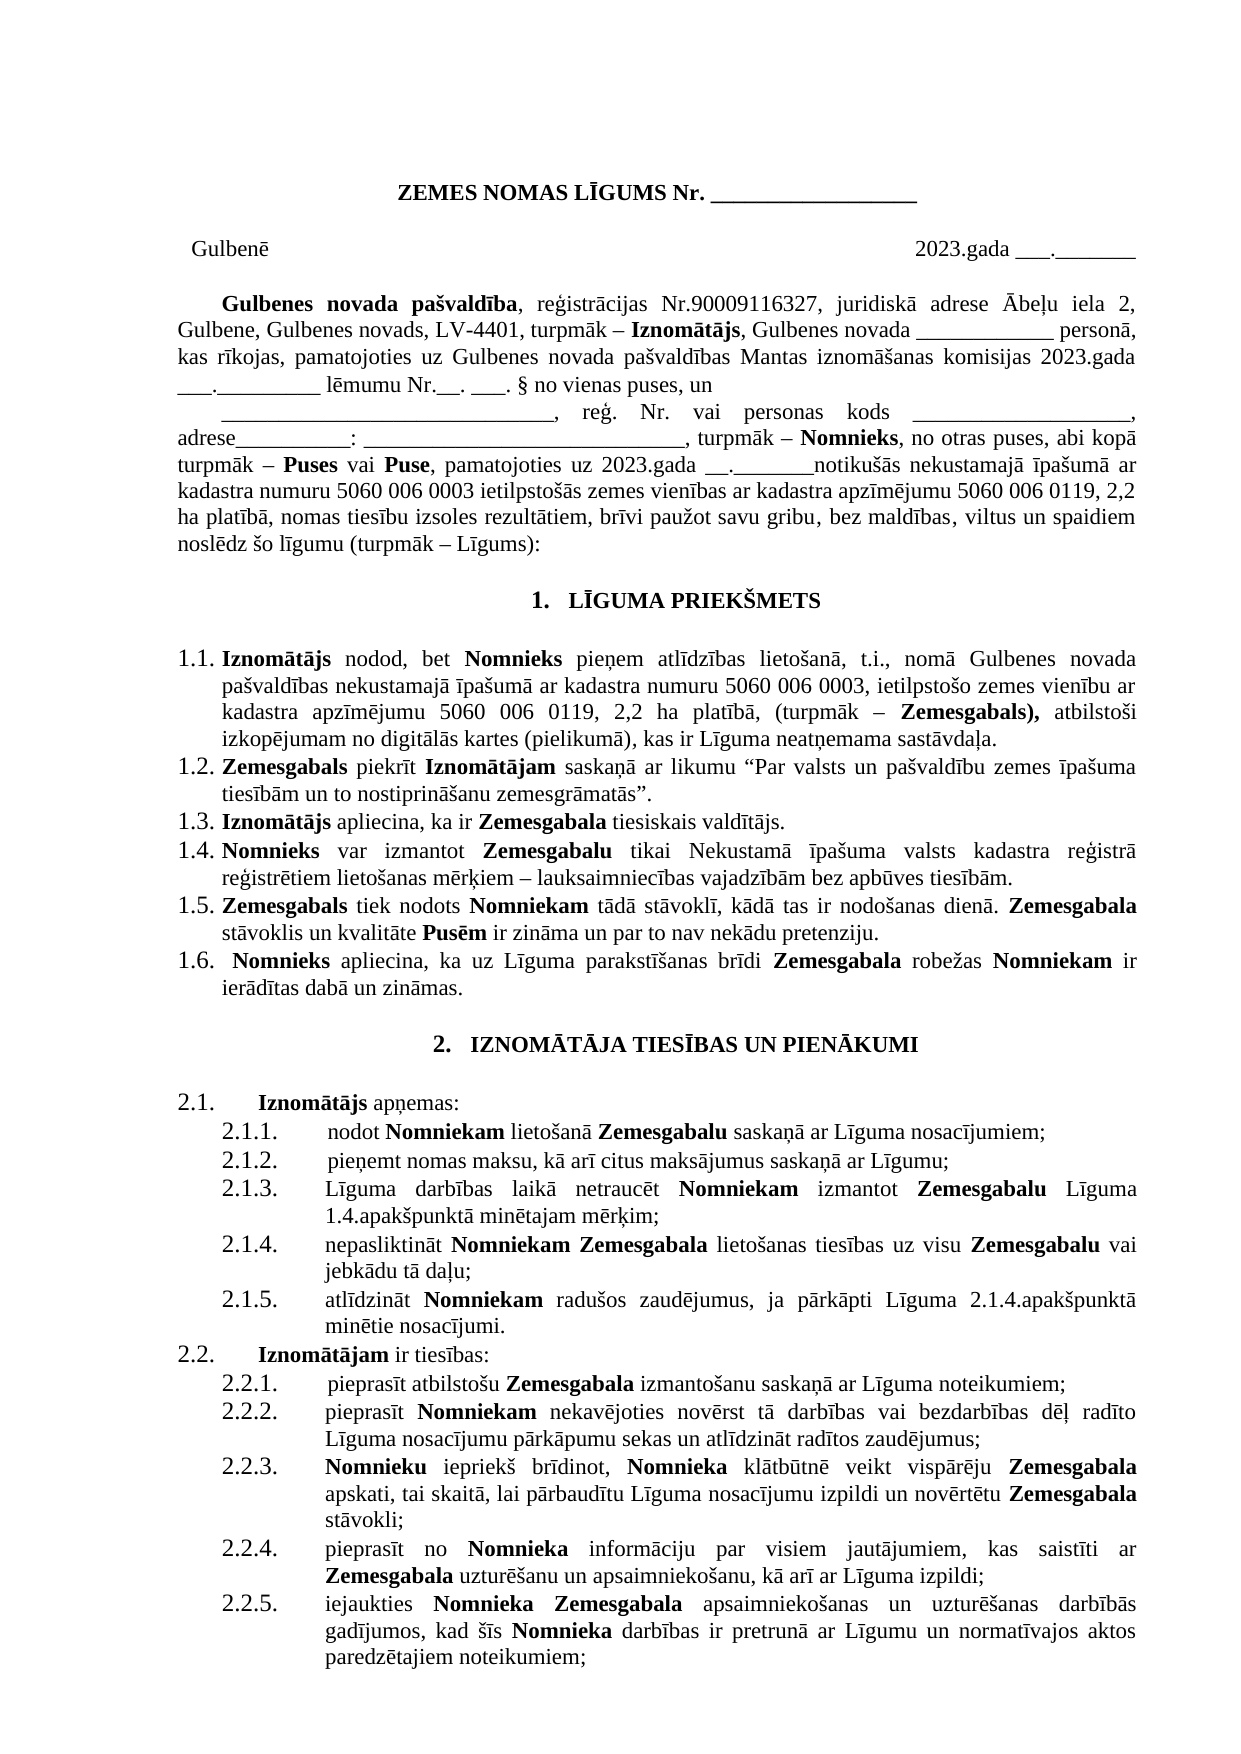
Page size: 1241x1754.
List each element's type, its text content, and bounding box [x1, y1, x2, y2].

list pieprasīt atbilstošu Zemesgabala izmantošanu saskaņā ar Līguma noteikumiem; [222, 1513, 1137, 1542]
text Gulbenē 2023.gada ___._______ [177, 235, 1137, 261]
list Līguma darbības laikā netraucēt Nomniekam izmantot Zemesgabalu Līguma 1.4.apakšpunktā minētajam mērķim; [222, 1319, 1137, 1374]
text _____________________________, reģ. Nr. vai personas kods ___________________, adrese__________: ____________________________, turpmāk – Nomnieks, no otras puses, abi kopā turpmāk – Puses vai Puse, pamatojoties uz 2023.gada __._______notikušās nekustamajā īpašumā ar kadastra numuru 5060 006 0003 ietilpstošās zemes vienības ar kadastra apzīmējumu 5060 006 0119, 2,2 ha platībā, nomas tiesību izsoles rezultātiem, brīvi paužot savu gribu‚ bez maldības‚ viltus un spaidiem noslēdz šo līgumu (turpmāk – Līgums): [177, 398, 1137, 556]
text ZEMES NOMAS LĪGUMS Nr. __________________ [177, 179, 1137, 206]
list pieņemt nomas maksu, kā arī citus maksājumus saskaņā ar Līgumu; [222, 1291, 1137, 1319]
list Iznomātājs nodod, bet Nomnieks pieņem atlīdzības lietošanā, t.i., nomā Gulbenes novada pašvaldības nekustamajā īpašumā ar kadastra numuru 5060 006 0003, ietilpstošo zemes vienību ar kadastra apzīmējumu 5060 006 0119, 2,2 ha platībā, (turpmāk – Zemesgabals), atbilstoši izkopējumam no digitālās kartes (pielikumā), kas ir Līguma neatņemama sastāvdaļa. [177, 643, 1137, 751]
list nodot Nomniekam lietošanā Zemesgabalu saskaņā ar Līguma nosacījumiem; [222, 1262, 1137, 1291]
list nepasliktināt Nomniekam Zemesgabala lietošanas tiesības uz visu Zemesgabalu vai jebkādu tā daļu; [222, 1374, 1137, 1429]
list pieprasīt Nomniekam nekavējoties novērst tā darbības vai bezdarbības dēļ radīto Līguma nosacījumu pārkāpumu sekas un atlīdzināt radītos zaudējumus; [222, 1542, 1137, 1597]
list Iznomātājam ir tiesības: [177, 1485, 1137, 1513]
list Iznomātājs apņemas: [177, 1233, 1137, 1262]
list Zemesgabals piekrīt Iznomātājam saskaņā ar likumu “Par valsts un pašvaldību zemes īpašuma tiesībām un to nostiprināšanu zemesgrāmatās”. [177, 780, 1137, 835]
list Līguma priekšmets [215, 585, 1137, 614]
list Nomnieku iepriekš brīdinot, Nomnieka klātbūtnē veikt vispārēju Zemesgabala apskati, tai skaitā, lai pārbaudītu Līguma nosacījumu izpildi un novērtētu Zemesgabala stāvokli; [222, 1597, 1137, 1679]
text Gulbenes novada pašvaldība, reģistrācijas Nr.90009116327, juridiskā adrese Ābeļu iela 2, Gulbene, Gulbenes novads, LV-4401, turpmāk – Iznomātājs, Gulbenes novada ____________ personā, kas rīkojas, pamatojoties uz Gulbenes novada pašvaldības Mantas iznomāšanas komisijas 2023.gada ___._________ lēmumu Nr.__. ___. § no vienas puses, un [177, 290, 1137, 398]
list Zemesgabals tiek nodots Nomniekam tādā stāvoklī, kādā tas ir nodošanas dienā. Zemesgabala stāvoklis un kvalitāte Pusēm ir zināma un par to nav nekādu pretenziju. [177, 1007, 1137, 1062]
list Iznomātājs apliecina, ka ir Zemesgabala tiesiskais valdītājs. [177, 864, 1137, 893]
list Nomnieks var izmantot Zemesgabalu tikai Nekustamā īpašuma valsts kadastra reģistrā reģistrētiem lietošanas mērķiem – lauksaimniecības vajadzībām bez apbūves tiesībām. [177, 922, 1137, 977]
list IZNOMĀTĀJA TIESĪBAS UN PIENĀKUMI [215, 1175, 1137, 1204]
list Nomnieks apliecina, ka uz Līguma parakstīšanas brīdi Zemesgabala robežas Nomniekam ir ierādītas dabā un zināmas. [177, 1091, 1137, 1146]
list atlīdzināt Nomniekam radušos zaudējumus, ja pārkāpti Līguma 2.1.4.apakšpunktā minētie nosacījumi. [222, 1429, 1137, 1485]
